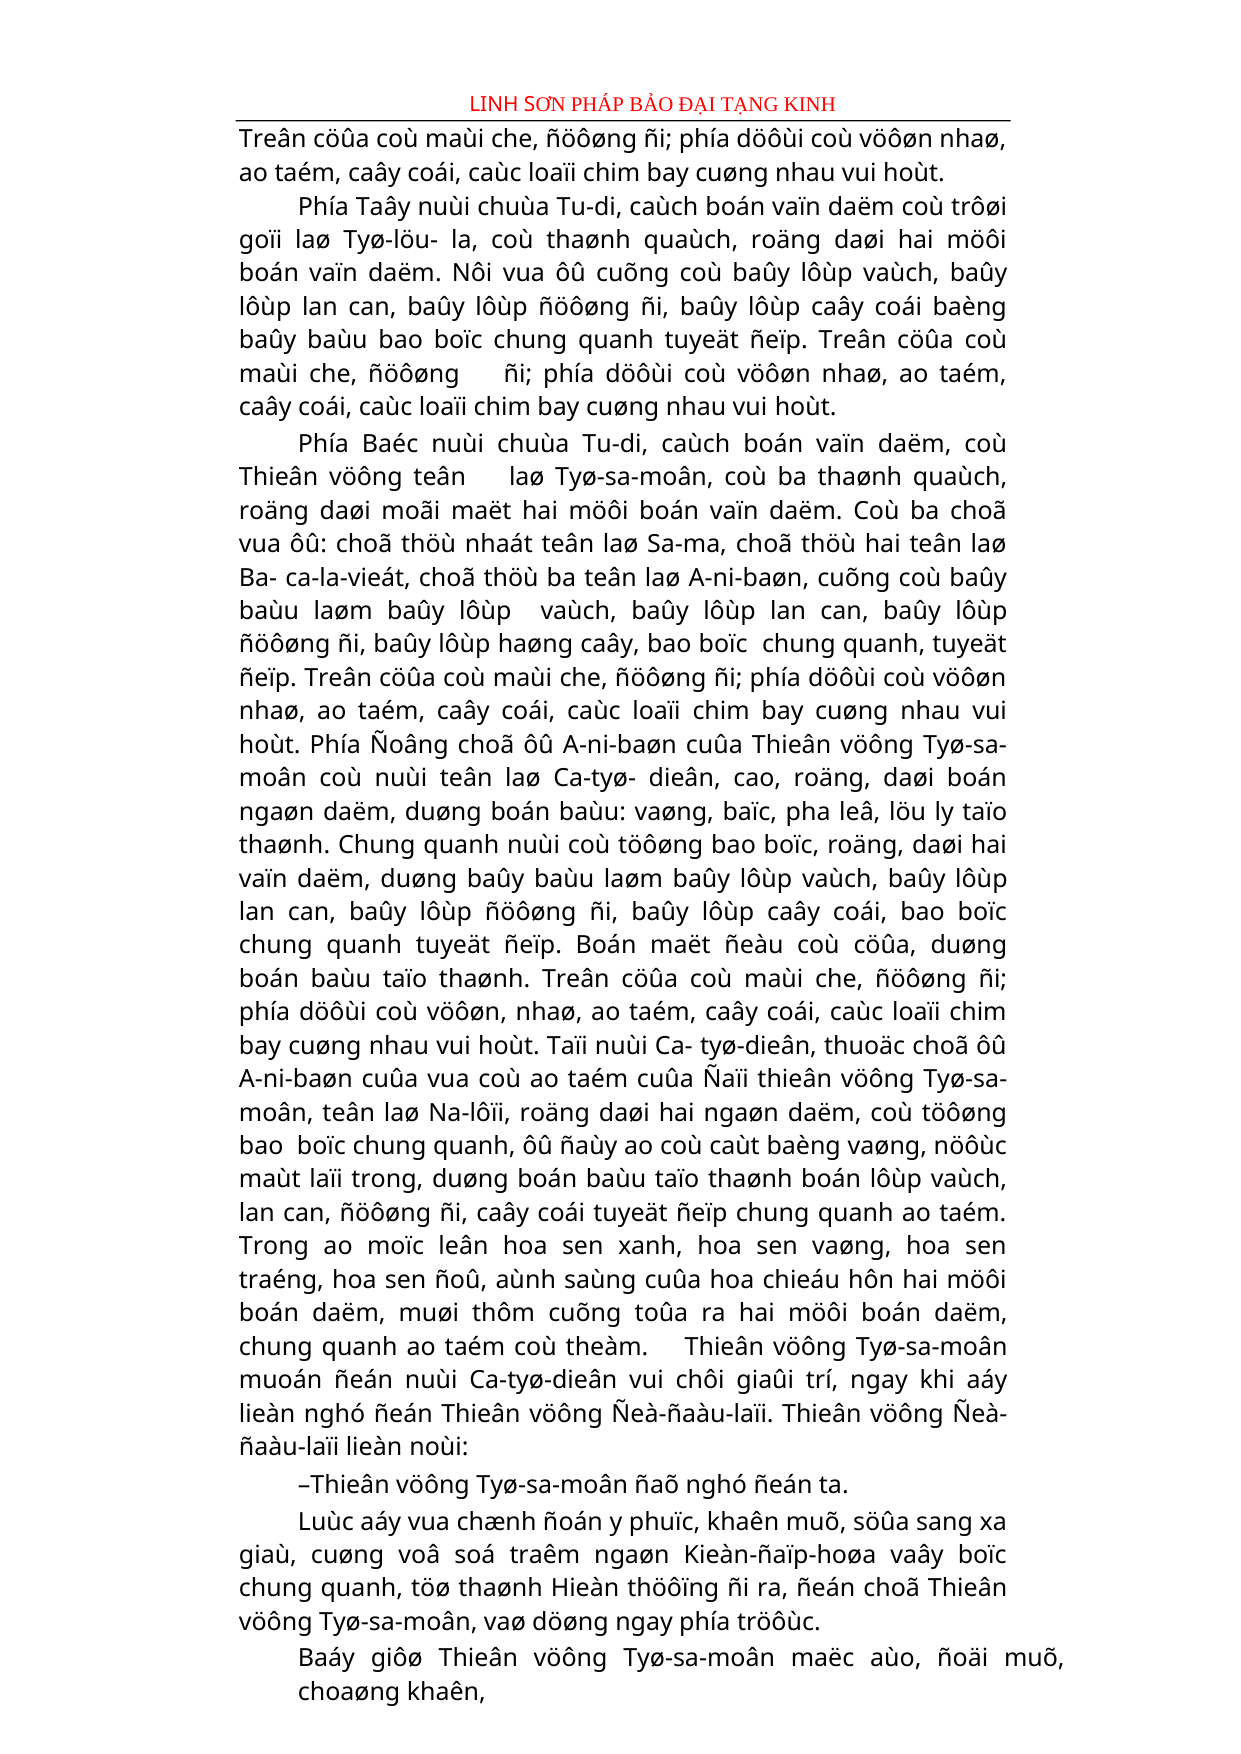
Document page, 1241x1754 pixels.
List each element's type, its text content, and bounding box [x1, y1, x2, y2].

text Baáy giôø Thieân vöông Tyø-sa-moân maëc aùo, ñoäi muõ, choaøng khaên, [298, 1639, 1065, 1707]
text Phía Taây nuùi chuùa Tu-di, caùch boán vaïn daëm coù trôøi goïi laø Tyø-löu- la, coù thaønh quaùch, roäng daøi hai möôi boán vaïn daëm. Nôi vua ôû cuõng coù baûy lôùp vaùch, baûy lôùp lan can, baûy lôùp ñöôøng ñi, baûy lôùp caây coái baèng baûy baùu bao boïc chung quanh tuyeät ñeïp. Treân cöûa coù maùi che, ñöôøng ñi; phía döôùi coù vöôøn nhaø, ao taém, caây coái, caùc loaïi chim bay cuøng nhau vui hoùt. [239, 189, 1008, 423]
text Treân cöûa coù maùi che, ñöôøng ñi; phía döôùi coù vöôøn nhaø, ao taém, caây coái, caùc loaïi chim bay cuøng nhau vui hoùt. [239, 117, 1007, 188]
text LINH SƠN PHÁP BẢO ĐẠI TẠNG KINH [456, 89, 849, 117]
text Phía Baéc nuùi chuùa Tu-di, caùch boán vaïn daëm, coù Thieân vöông teân laø Tyø-sa-moân, coù ba thaønh quaùch, roäng daøi moãi maët hai möôi boán vaïn daëm. Coù ba choã vua ôû: choã thöù nhaát teân laø Sa-ma, choã thöù hai teân laø Ba- ca-la-vieát, choã thöù ba teân laø A-ni-baøn, cuõng coù baûy baùu laøm baûy lôùp vaùch, baûy lôùp lan can, baûy lôùp ñöôøng ñi, baûy lôùp haøng caây, bao boïc chung quanh, tuyeät ñeïp. Treân cöûa coù maùi che, ñöôøng ñi; phía döôùi coù vöôøn nhaø, ao taém, caây coái, caùc loaïi chim bay cuøng nhau vui hoùt. Phía Ñoâng choã ôû A-ni-baøn cuûa Thieân vöông Tyø-sa-moân coù nuùi teân laø Ca-tyø- dieân, cao, roäng, daøi boán ngaøn daëm, duøng boán baùu: vaøng, baïc, pha leâ, löu ly taïo thaønh. Chung quanh nuùi coù töôøng bao boïc, roäng, daøi hai vaïn daëm, duøng baûy baùu laøm baûy lôùp vaùch, baûy lôùp lan can, baûy lôùp ñöôøng ñi, baûy lôùp caây coái, bao boïc chung quanh tuyeät ñeïp. Boán maët ñeàu coù cöûa, duøng boán baùu taïo thaønh. Treân cöûa coù maùi che, ñöôøng ñi; phía döôùi coù vöôøn, nhaø, ao taém, caây coái, caùc loaïi chim bay cuøng nhau vui hoùt. Taïi nuùi Ca- tyø-dieân, thuoäc choã ôû A-ni-baøn cuûa vua coù ao taém cuûa Ñaïi thieân vöông Tyø-sa-moân, teân laø Na-lôïi, roäng daøi hai ngaøn daëm, coù töôøng bao boïc chung quanh, ôû ñaùy ao coù caùt baèng vaøng, nöôùc maùt laïi trong, duøng boán baùu taïo thaønh boán lôùp vaùch, lan can, ñöôøng ñi, caây coái tuyeät ñeïp chung quanh ao taém. Trong ao moïc leân hoa sen xanh, hoa sen vaøng, hoa sen traéng, hoa sen ñoû, aùnh saùng cuûa hoa chieáu hôn hai möôi boán daëm, muøi thôm cuõng toûa ra hai möôi boán daëm, chung quanh ao taém coù theàm. Thieân vöông Tyø-sa-moân muoán ñeán nuùi Ca-tyø-dieân vui chôi giaûi trí, ngay khi aáy lieàn nghó ñeán Thieân vöông Ñeà-ñaàu-laïi. Thieân vöông Ñeà-ñaàu-laïi lieàn noùi: [239, 426, 1008, 1463]
text Luùc aáy vua chænh ñoán y phuïc, khaên muõ, söûa sang xa giaù, cuøng voâ soá traêm ngaøn Kieàn-ñaïp-hoøa vaây boïc chung quanh, töø thaønh Hieàn thöôïng ñi ra, ñeán choã Thieân vöông Tyø-sa-moân, vaø döøng ngay phía tröôùc. [239, 1503, 1008, 1637]
text –Thieân vöông Tyø-sa-moân ñaõ nghó ñeán ta. [298, 1467, 1065, 1501]
